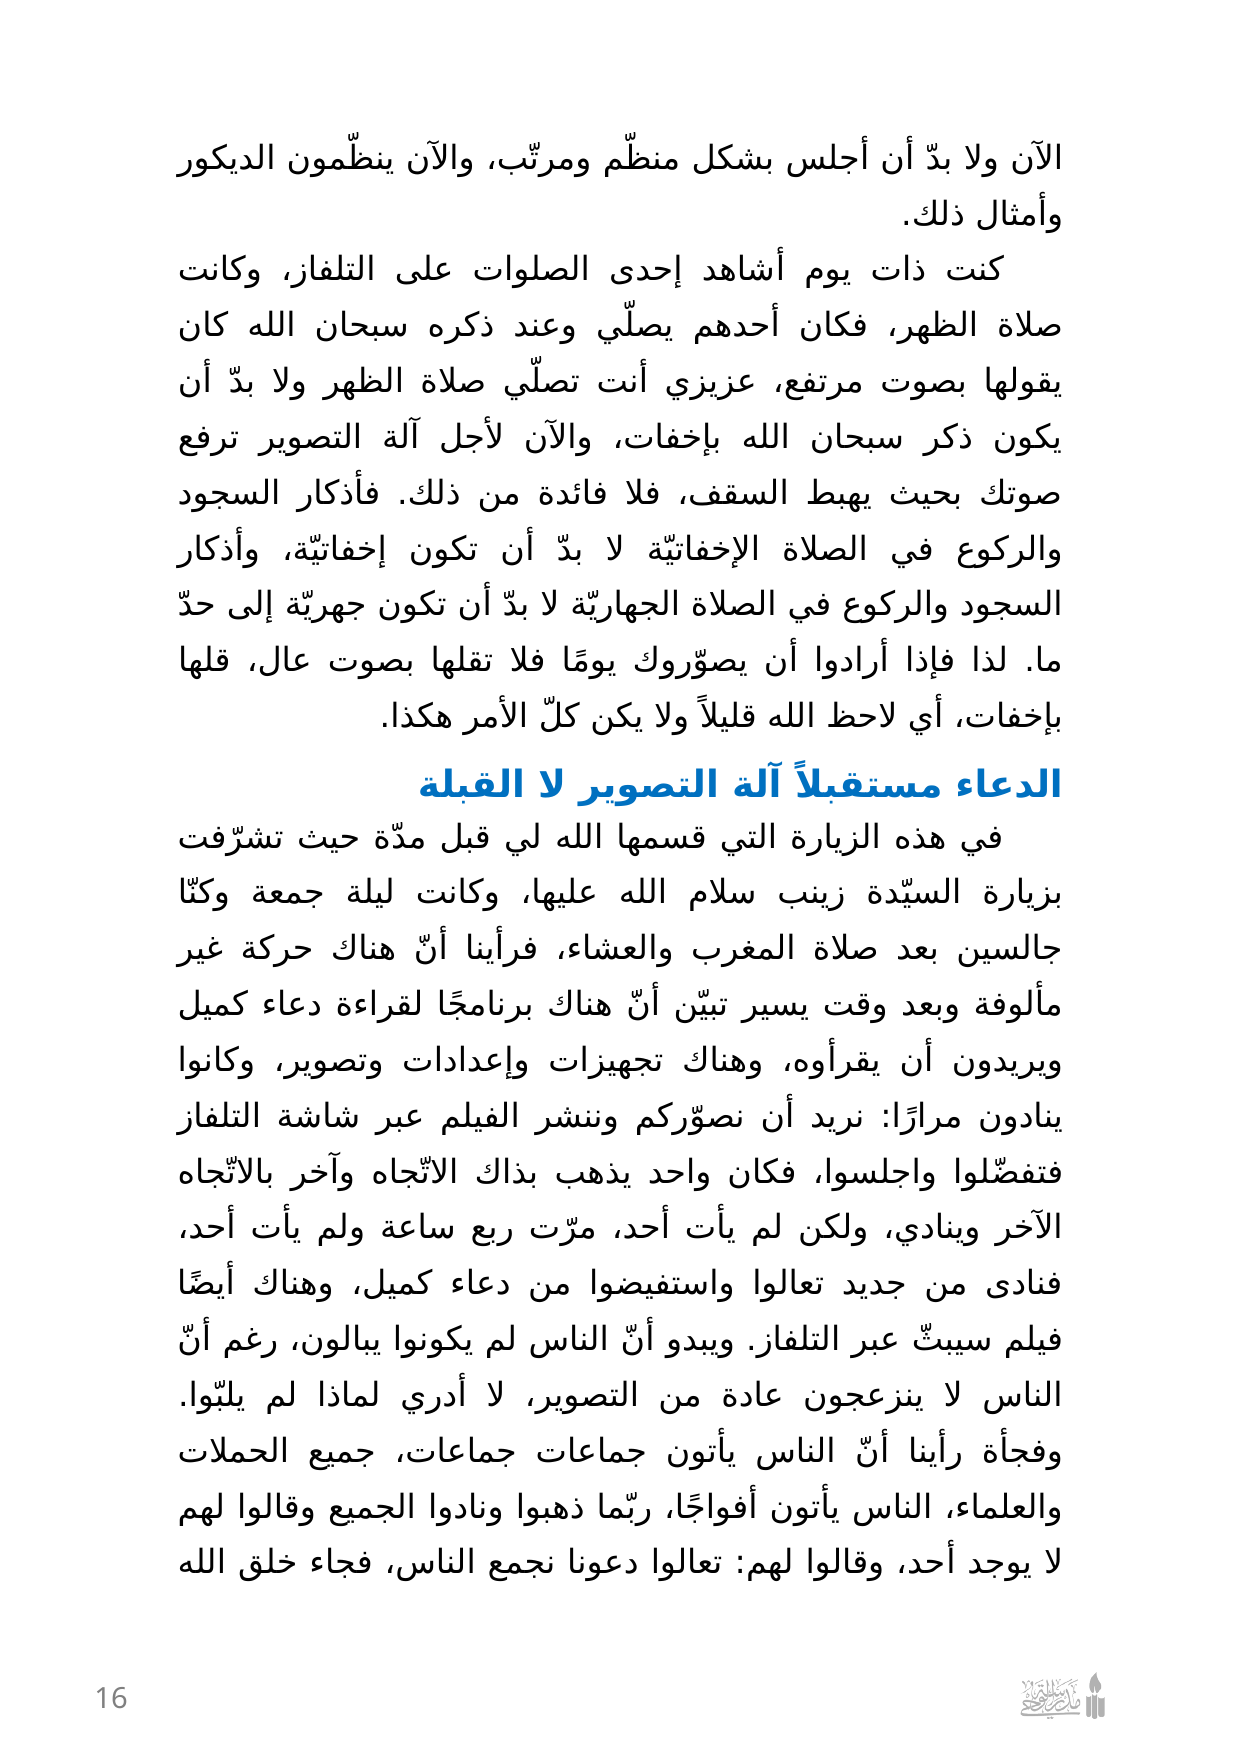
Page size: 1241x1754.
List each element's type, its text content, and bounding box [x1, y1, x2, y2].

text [177, 136, 1063, 247]
text كنت ذات يوم أشاهد إحدى الصلوات على التلفاز، وكانت صلاة الظهر، فكان أحدهم يصلّي وعند ذكره سبحان الله كان يقولها بصوت مرتفع، عزيزي أنت تصلّي صلاة الظهر ولا بدّ أن يكون ذكر سبحان الله بإخفات، والآن لأجل آلة التصوير ترفع صوتك بحيث يهبط السقف، فلا فائدة من ذلك. فأذكار السجود والركوع في الصلاة الإخفاتيّة لا بدّ أن تكون إخفاتيّة، وأذكار السجود والركوع في الصلاة الجهاريّة لا بدّ أن تكون جهريّة إلى حدّ ما. لذا فإذا أرادوا أن يصوّروك يومًا فلا تقلها بصوت عال، قلها بإخفات، أي لاحظ الله قليلاً ولا يكن كلّ الأمر هكذا. [177, 247, 1063, 750]
title الدعاء مستقبلاً آلة التصوير لا القبلة [177, 762, 1063, 806]
picture [1020, 1672, 1105, 1719]
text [177, 815, 1063, 1596]
